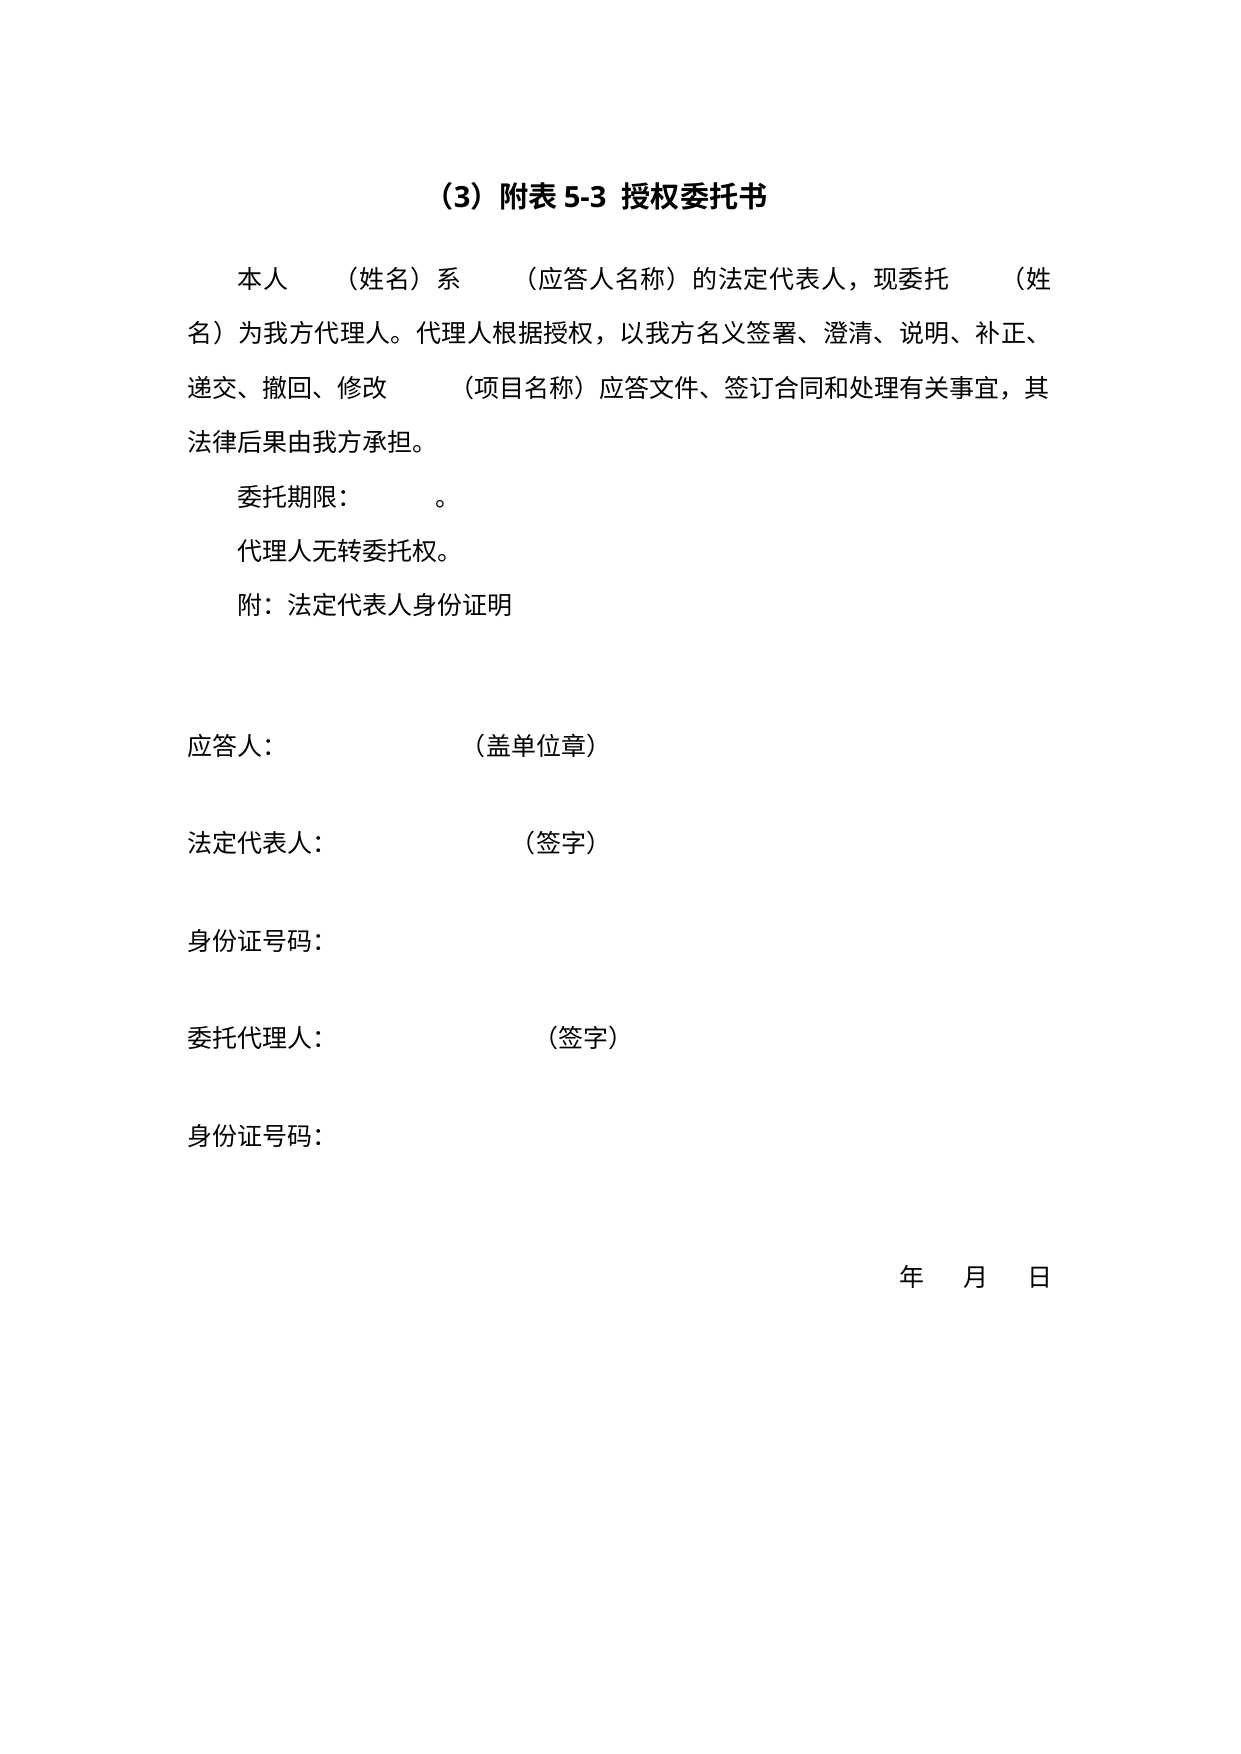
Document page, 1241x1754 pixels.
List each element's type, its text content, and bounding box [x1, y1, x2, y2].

list 附：法定代表人身份证明 [187, 586, 1053, 622]
list （3）附表5-3 授权委托书 [187, 162, 1004, 227]
list 应答人： （盖单位章） [187, 726, 1053, 763]
list 身份证号码： [187, 921, 1053, 958]
text 年 月 日 [187, 1257, 1053, 1293]
list 法定代表人： （签字） [187, 824, 1053, 860]
list 本人 （姓名）系 （应答人名称）的法定代表人，现委托 （姓名）为我方代理人。代理人根据授权，以我方名义签署、澄清、说明、补正、递交、撤回、修改 （项目名称）应答文件、签订合同和处理有关事宜，其法律后果由我方承担。 [187, 259, 1053, 459]
list 委托代理人： （签字） [187, 1019, 1053, 1055]
list 委托期限： 。 [187, 477, 1053, 513]
list 身份证号码： [187, 1116, 1053, 1153]
list 代理人无转委托权。 [187, 531, 1053, 568]
